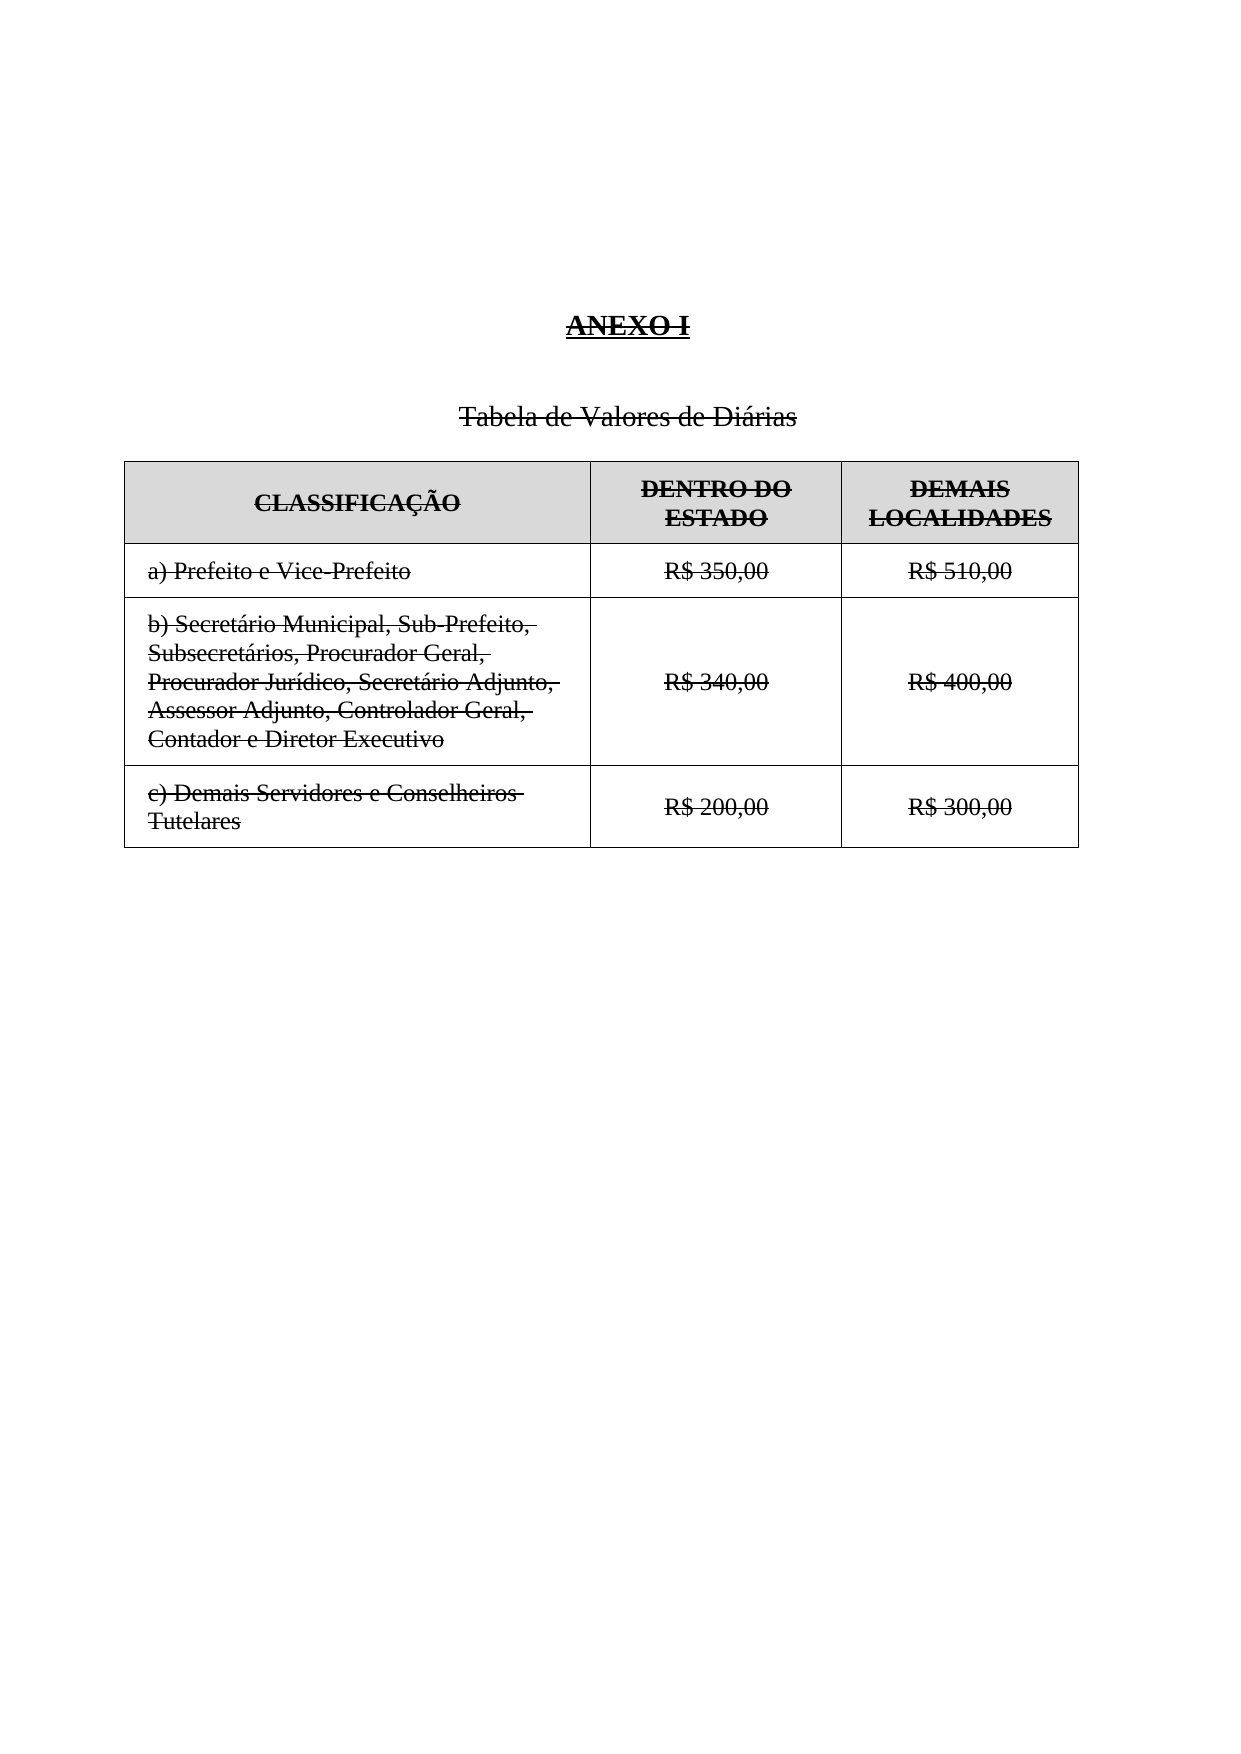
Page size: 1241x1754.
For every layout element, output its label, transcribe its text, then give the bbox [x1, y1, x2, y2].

table_header DENTRO DO ESTADO [591, 462, 841, 543]
table_header DEMAIS LOCALIDADES [842, 462, 1078, 543]
text Tabela de Valores de Diárias [148, 399, 1107, 432]
table_cell R$ 510,00 [842, 544, 1078, 597]
table_cell c) Demais Servidores e Conselheiros Tutelares [125, 766, 590, 847]
table_cell R$ 340,00 [591, 598, 841, 765]
table_header CLASSIFICAÇÃO [125, 462, 590, 543]
table_cell R$ 200,00 [591, 766, 841, 847]
table_cell R$ 350,00 [591, 544, 841, 597]
text ANEXO I [148, 308, 1107, 341]
table_cell a) Prefeito e Vice-Prefeito [125, 544, 590, 597]
table_cell b) Secretário Municipal, Sub-Prefeito, Subsecretários, Procurador Geral, Procurador Jurídico, Secretário Adjunto, Assessor Adjunto, Controlador Geral, Contador e Diretor Executivo [125, 598, 590, 765]
table_cell R$ 300,00 [842, 766, 1078, 847]
table_cell R$ 400,00 [842, 598, 1078, 765]
